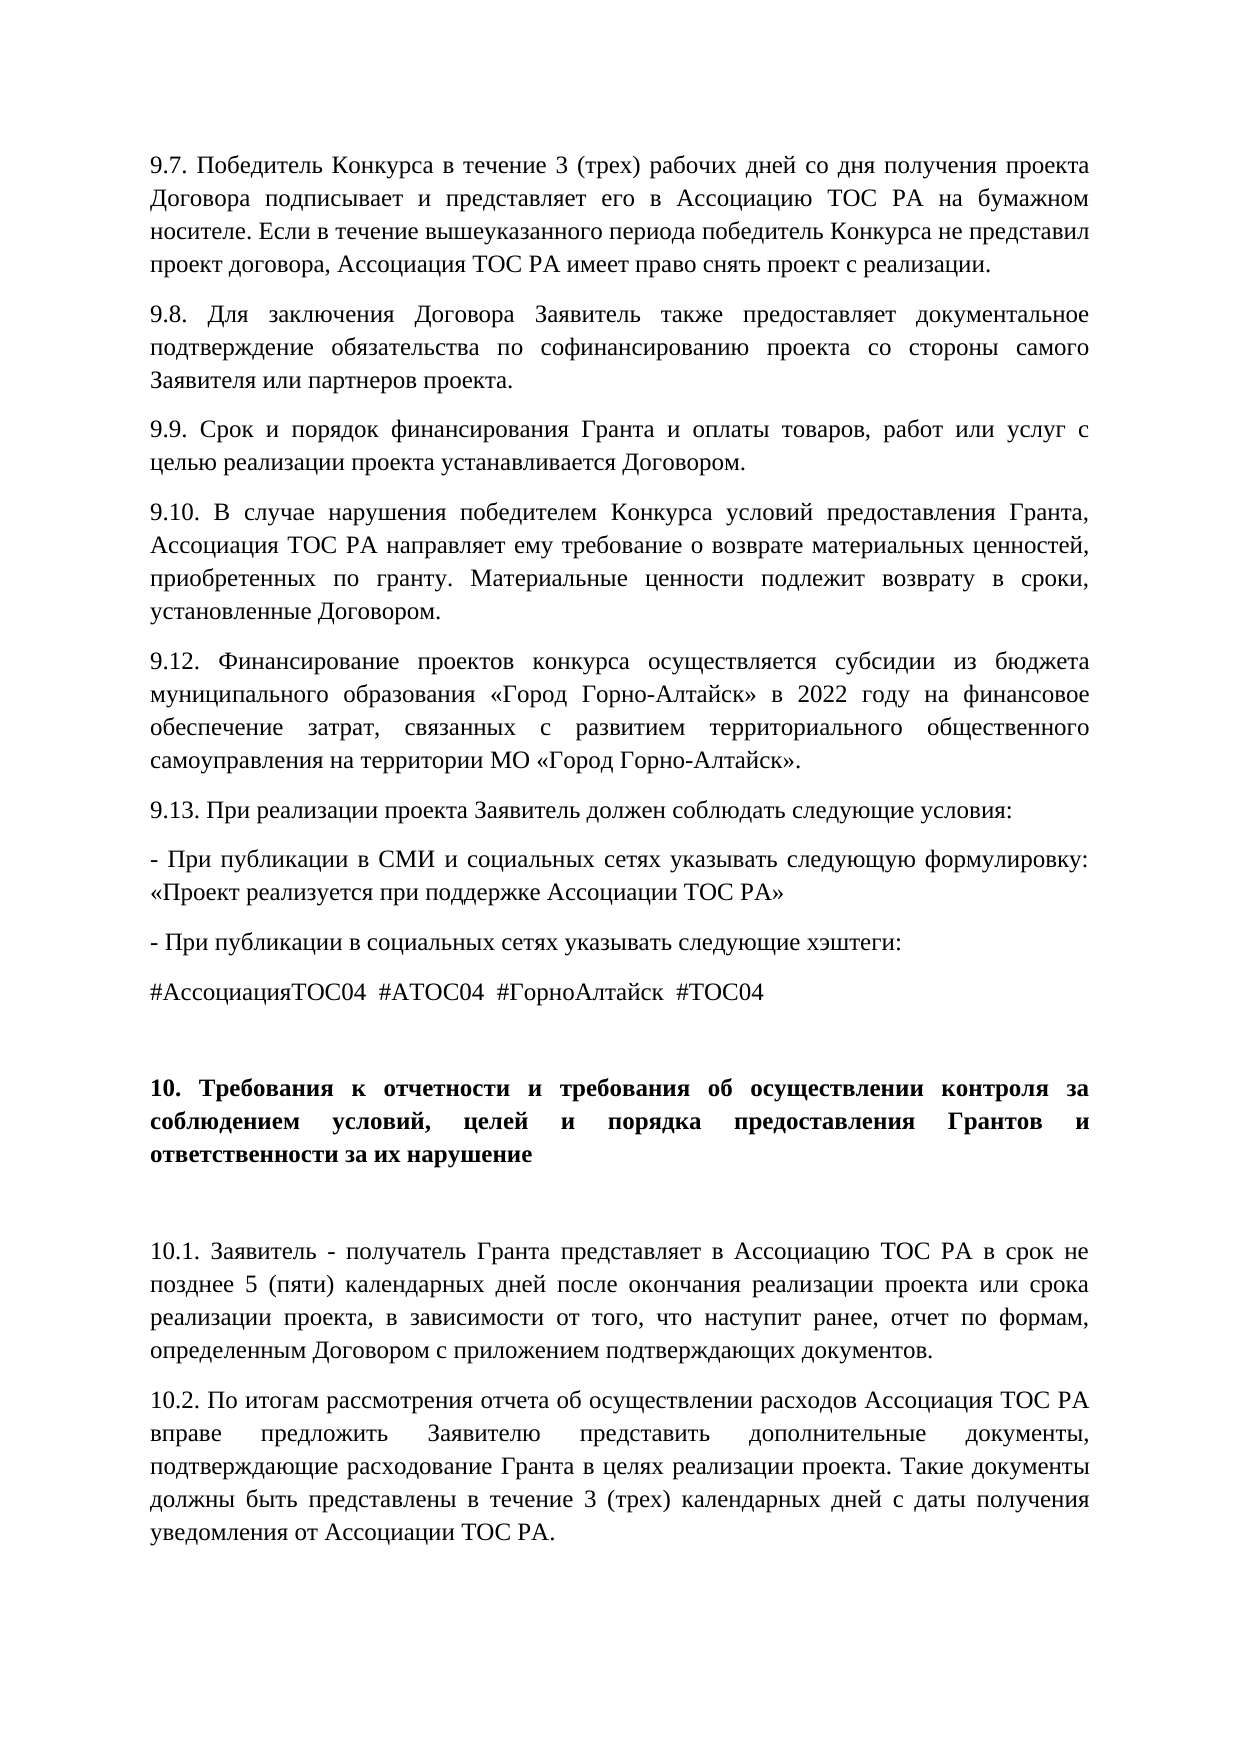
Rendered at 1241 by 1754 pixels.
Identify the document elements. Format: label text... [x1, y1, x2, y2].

text 9.8. Для заключения Договора Заявитель также предоставляет документальное подтверждение обязательства по софинансированию проекта со стороны самого Заявителя или партнеров проекта. [150, 299, 1090, 393]
text 9.10. В случае нарушения победителем Конкурса условий предоставления Гранта, Ассоциация ТОС РА направляет ему требование о возврате материальных ценностей, приобретенных по гранту. Материальные ценности подлежит возврату в сроки, установленные Договором. [150, 497, 1090, 625]
text 9.13. При реализации проекта Заявитель должен соблюдать следующие условия: [150, 795, 1090, 823]
text 9.12. Финансирование проектов конкурса осуществляется субсидии из бюджета муниципального образования «Город Горно-Алтайск» в 2022 году на финансовое обеспечение затрат, связанных с развитием территориального общественного самоуправления на территории МО «Город Горно-Алтайск». [150, 646, 1090, 774]
text #АссоциацияТОС04 #АТОС04 #ГорноАлтайск #ТОС04 [150, 977, 1090, 1006]
text 9.9. Срок и порядок финансирования Гранта и оплаты товаров, работ или услуг с целью реализации проекта устанавливается Договором. [150, 414, 1090, 476]
text - При публикации в социальных сетях указывать следующие хэштеги: [150, 927, 1090, 956]
text 10.2. По итогам рассмотрения отчета об осуществлении расходов Ассоциация ТОС РА вправе предложить Заявителю представить дополнительные документы, подтверждающие расходование Гранта в целях реализации проекта. Такие документы должны быть представлены в течение 3 (трех) календарных дней с даты получения уведомления от Ассоциации ТОС РА. [150, 1385, 1090, 1546]
text - При публикации в СМИ и социальных сетях указывать следующую формулировку: «Проект реализуется при поддержке Ассоциации ТОС РА» [150, 844, 1090, 906]
text 10.1. Заявитель - получатель Гранта представляет в Ассоциацию ТОС РА в срок не позднее 5 (пяти) календарных дней после окончания реализации проекта или срока реализации проекта, в зависимости от того, что наступит ранее, отчет по формам, определенным Договором с приложением подтверждающих документов. [150, 1236, 1090, 1364]
text 9.7. Победитель Конкурса в течение 3 (трех) рабочих дней со дня получения проекта Договора подписывает и представляет его в Ассоциацию ТОС РА на бумажном носителе. Если в течение вышеуказанного периода победитель Конкурса не представил проект договора, Ассоциация ТОС РА имеет право снять проект с реализации. [150, 150, 1090, 278]
text 10. Требования к отчетности и требования об осуществлении контроля за соблюдением условий, целей и порядка предоставления Грантов и ответственности за их нарушение [150, 1073, 1090, 1168]
